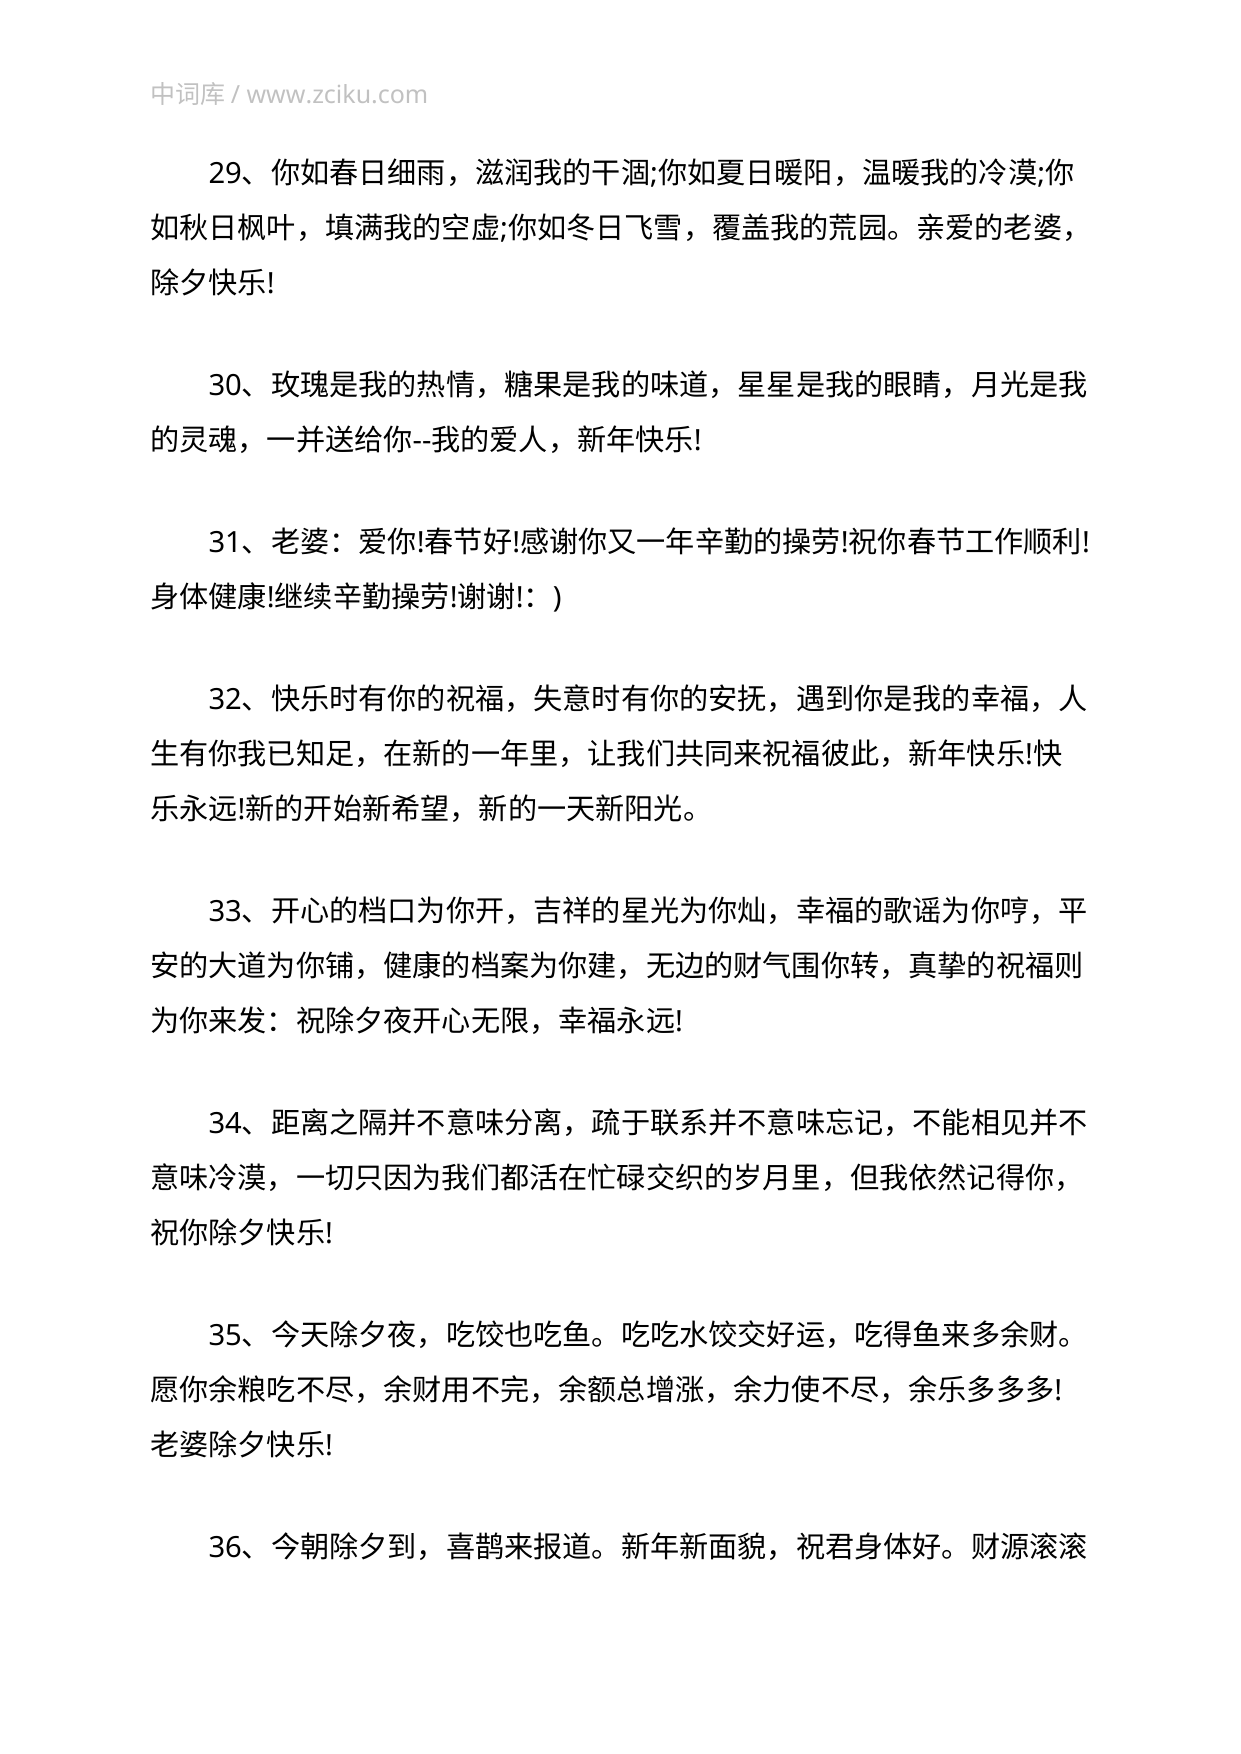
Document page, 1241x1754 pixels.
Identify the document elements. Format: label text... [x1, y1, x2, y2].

text 35、今天除夕夜，吃饺也吃鱼。吃吃水饺交好运，吃得鱼来多余财。愿你余粮吃不尽，余财用不完，余额总增涨，余力使不尽，余乐多多多!老婆除夕快乐! [150, 1312, 1090, 1464]
text 29、你如春日细雨，滋润我的干涸;你如夏日暖阳，温暖我的冷漠;你如秋日枫叶，填满我的空虚;你如冬日飞雪，覆盖我的荒园。亲爱的老婆，除夕快乐! [150, 150, 1090, 302]
text 30、玫瑰是我的热情，糖果是我的味道，星星是我的眼睛，月光是我的灵魂，一并送给你--我的爱人，新年快乐! [150, 362, 1090, 459]
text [150, 1524, 1090, 1566]
text 33、开心的档口为你开，吉祥的星光为你灿，幸福的歌谣为你哼，平安的大道为你铺，健康的档案为你建，无边的财气围你转，真挚的祝福则为你来发：祝除夕夜开心无限，幸福永远! [150, 888, 1090, 1040]
text 34、距离之隔并不意味分离，疏于联系并不意味忘记，不能相见并不意味冷漠，一切只因为我们都活在忙碌交织的岁月里，但我依然记得你，祝你除夕快乐! [150, 1100, 1090, 1252]
text 32、快乐时有你的祝福，失意时有你的安抚，遇到你是我的幸福，人生有你我已知足，在新的一年里，让我们共同来祝福彼此，新年快乐!快乐永远!新的开始新希望，新的一天新阳光。 [150, 676, 1090, 828]
text 31、老婆：爱你!春节好!感谢你又一年辛勤的操劳!祝你春节工作顺利!身体健康!继续辛勤操劳!谢谢!：) [150, 519, 1090, 616]
